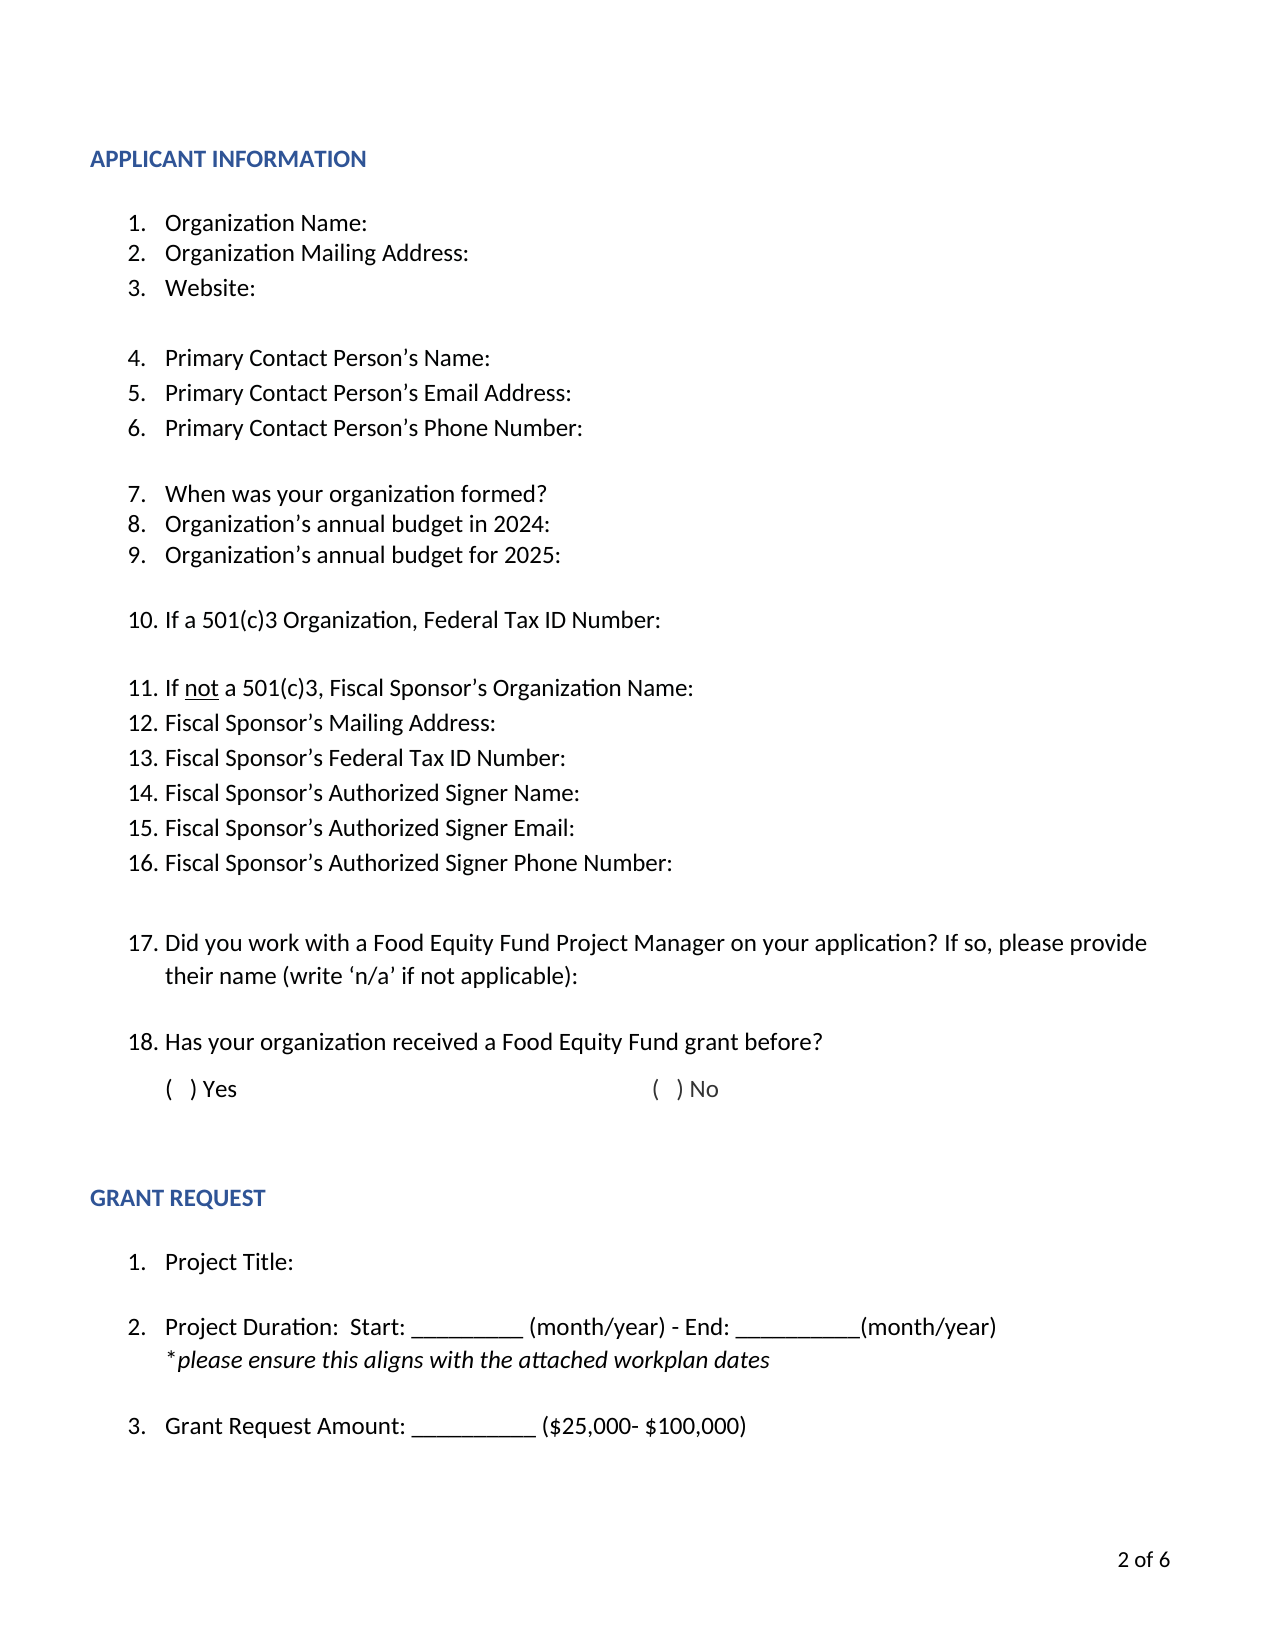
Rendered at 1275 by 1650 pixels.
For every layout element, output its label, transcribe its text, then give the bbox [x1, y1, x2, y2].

list Did you work with a Food Equity Fund Project Manager on your application? If so, please provide their name (write ‘n/a’ if not applicable): [127, 928, 1170, 991]
list Fiscal Sponsor’s Federal Tax ID Number: [127, 742, 1170, 773]
list Fiscal Sponsor’s Authorized Signer Name: [127, 777, 1170, 808]
list If not a 501(c)3, Fiscal Sponsor’s Organization Name: [127, 672, 1170, 703]
text ( ) No [652, 1073, 1170, 1104]
list Organization’s annual budget for 2025: [127, 539, 1170, 569]
list Project Duration: Start: _________ (month/year) - End: __________(month/year) [127, 1311, 1170, 1342]
list Grant Request Amount: __________ ($25,000- $100,000) [127, 1410, 1170, 1441]
list Organization Mailing Address: [127, 237, 1170, 268]
text ( ) Yes [165, 1073, 605, 1104]
list Website: [127, 272, 1170, 303]
list Fiscal Sponsor’s Mailing Address: [127, 707, 1170, 738]
list Primary Contact Person’s Phone Number: [127, 412, 1170, 443]
subtitle GRANT REQUEST [90, 1182, 1170, 1213]
list If a 501(c)3 Organization, Federal Tax ID Number: [127, 604, 1170, 635]
list Project Title: [127, 1246, 1170, 1276]
list Fiscal Sponsor’s Authorized Signer Email: [127, 812, 1170, 843]
list Primary Contact Person’s Email Address: [127, 377, 1170, 408]
list Primary Contact Person’s Name: [127, 342, 1170, 373]
list Organization Name: [127, 207, 1170, 237]
list Organization’s annual budget in 2024: [127, 508, 1170, 539]
list Fiscal Sponsor’s Authorized Signer Phone Number: [127, 847, 1170, 878]
subtitle APPLICANT INFORMATION [90, 143, 1170, 174]
list When was your organization formed? [127, 478, 1170, 508]
list Has your organization received a Food Equity Fund grant before? [127, 1026, 1170, 1057]
list *please ensure this aligns with the attached workplan dates [165, 1344, 1170, 1375]
